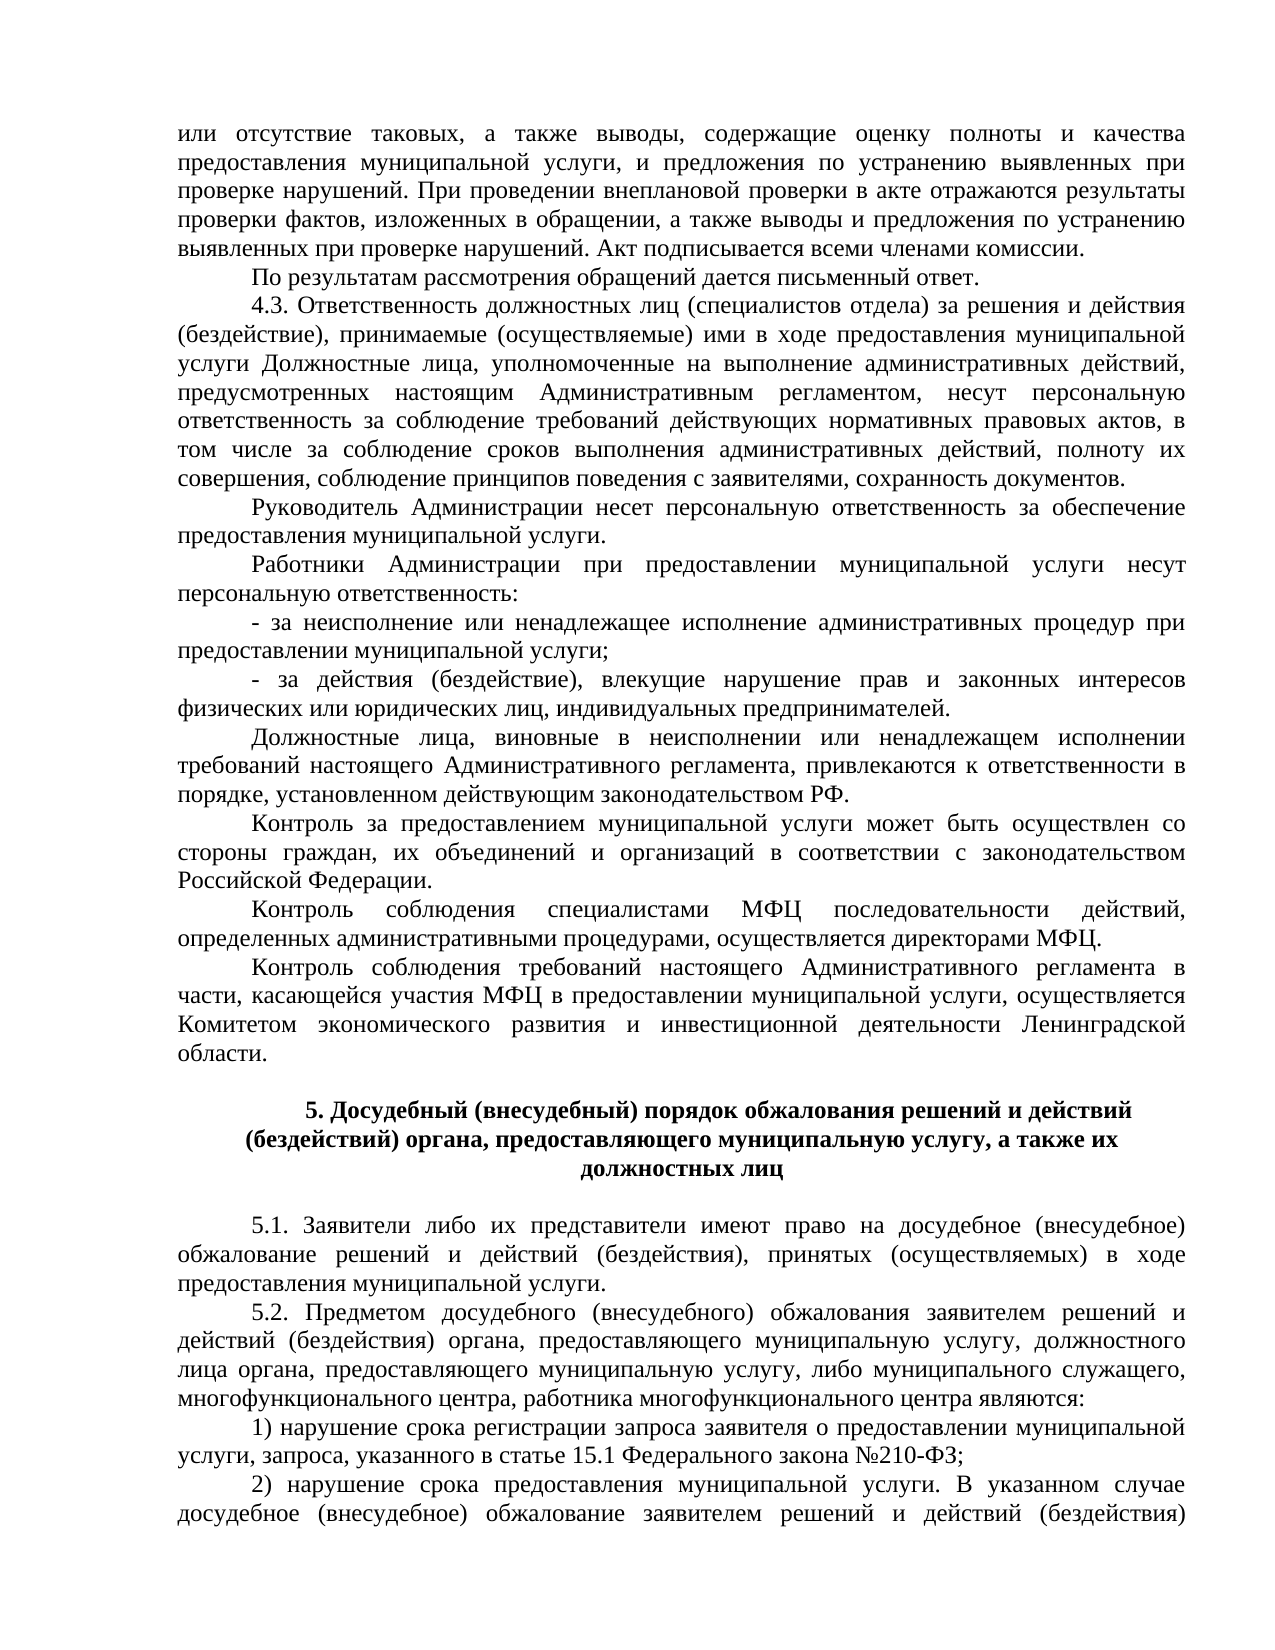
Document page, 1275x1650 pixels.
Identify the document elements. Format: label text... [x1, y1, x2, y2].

text 4.3. Ответственность должностных лиц (специалистов отдела) за решения и действия (бездействие), принимаемые (осуществляемые) ими в ходе предоставления муниципальной услуги Должностные лица, уполномоченные на выполнение административных действий, предусмотренных настоящим Административным регламентом, несут персональную ответственность за соблюдение требований действующих нормативных правовых актов, в том числе за соблюдение сроков выполнения административных действий, полноту их совершения, соблюдение принципов поведения с заявителями, сохранность документов. [177, 291, 1186, 492]
text Контроль соблюдения специалистами МФЦ последовательности действий, определенных административными процедурами, осуществляется директорами МФЦ. [177, 894, 1186, 952]
text 5.2. Предметом досудебного (внесудебного) обжалования заявителем решений и действий (бездействия) органа, предоставляющего муниципальную услугу, должностного лица органа, предоставляющего муниципальную услугу, либо муниципального служащего, многофункционального центра, работника многофункционального центра являются: [177, 1297, 1186, 1412]
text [177, 118, 1186, 262]
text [177, 1469, 1186, 1527]
text - за неисполнение или ненадлежащее исполнение административных процедур при предоставлении муниципальной услуги; [177, 607, 1186, 664]
text Контроль соблюдения требований настоящего Административного регламента в части, касающейся участия МФЦ в предоставлении муниципальной услуги, осуществляется Комитетом экономического развития и инвестиционной деятельности Ленинградской области. [177, 952, 1186, 1067]
text Контроль за предоставлением муниципальной услуги может быть осуществлен со стороны граждан, их объединений и организаций в соответствии с законодательством Российской Федерации. [177, 808, 1186, 894]
text Работники Администрации при предоставлении муниципальной услуги несут персональную ответственность: [177, 549, 1186, 607]
text Должностные лица, виновные в неисполнении или ненадлежащем исполнении требований настоящего Административного регламента, привлекаются к ответственности в порядке, установленном действующим законодательством РФ. [177, 722, 1186, 808]
text - за действия (бездействие), влекущие нарушение прав и законных интересов физических или юридических лиц, индивидуальных предпринимателей. [177, 664, 1186, 722]
text 5. Досудебный (внесудебный) порядок обжалования решений и действий (бездействий) органа, предоставляющего муниципальную услугу, а также их должностных лиц [177, 1096, 1186, 1182]
text 5.1. Заявители либо их представители имеют право на досудебное (внесудебное) обжалование решений и действий (бездействия), принятых (осуществляемых) в ходе предоставления муниципальной услуги. [177, 1211, 1186, 1297]
text 1) нарушение срока регистрации запроса заявителя о предоставлении муниципальной услуги, запроса, указанного в статье 15.1 Федерального закона №210-ФЗ; [177, 1412, 1186, 1469]
text По результатам рассмотрения обращений дается письменный ответ. [177, 262, 1186, 291]
text Руководитель Администрации несет персональную ответственность за обеспечение предоставления муниципальной услуги. [177, 492, 1186, 549]
